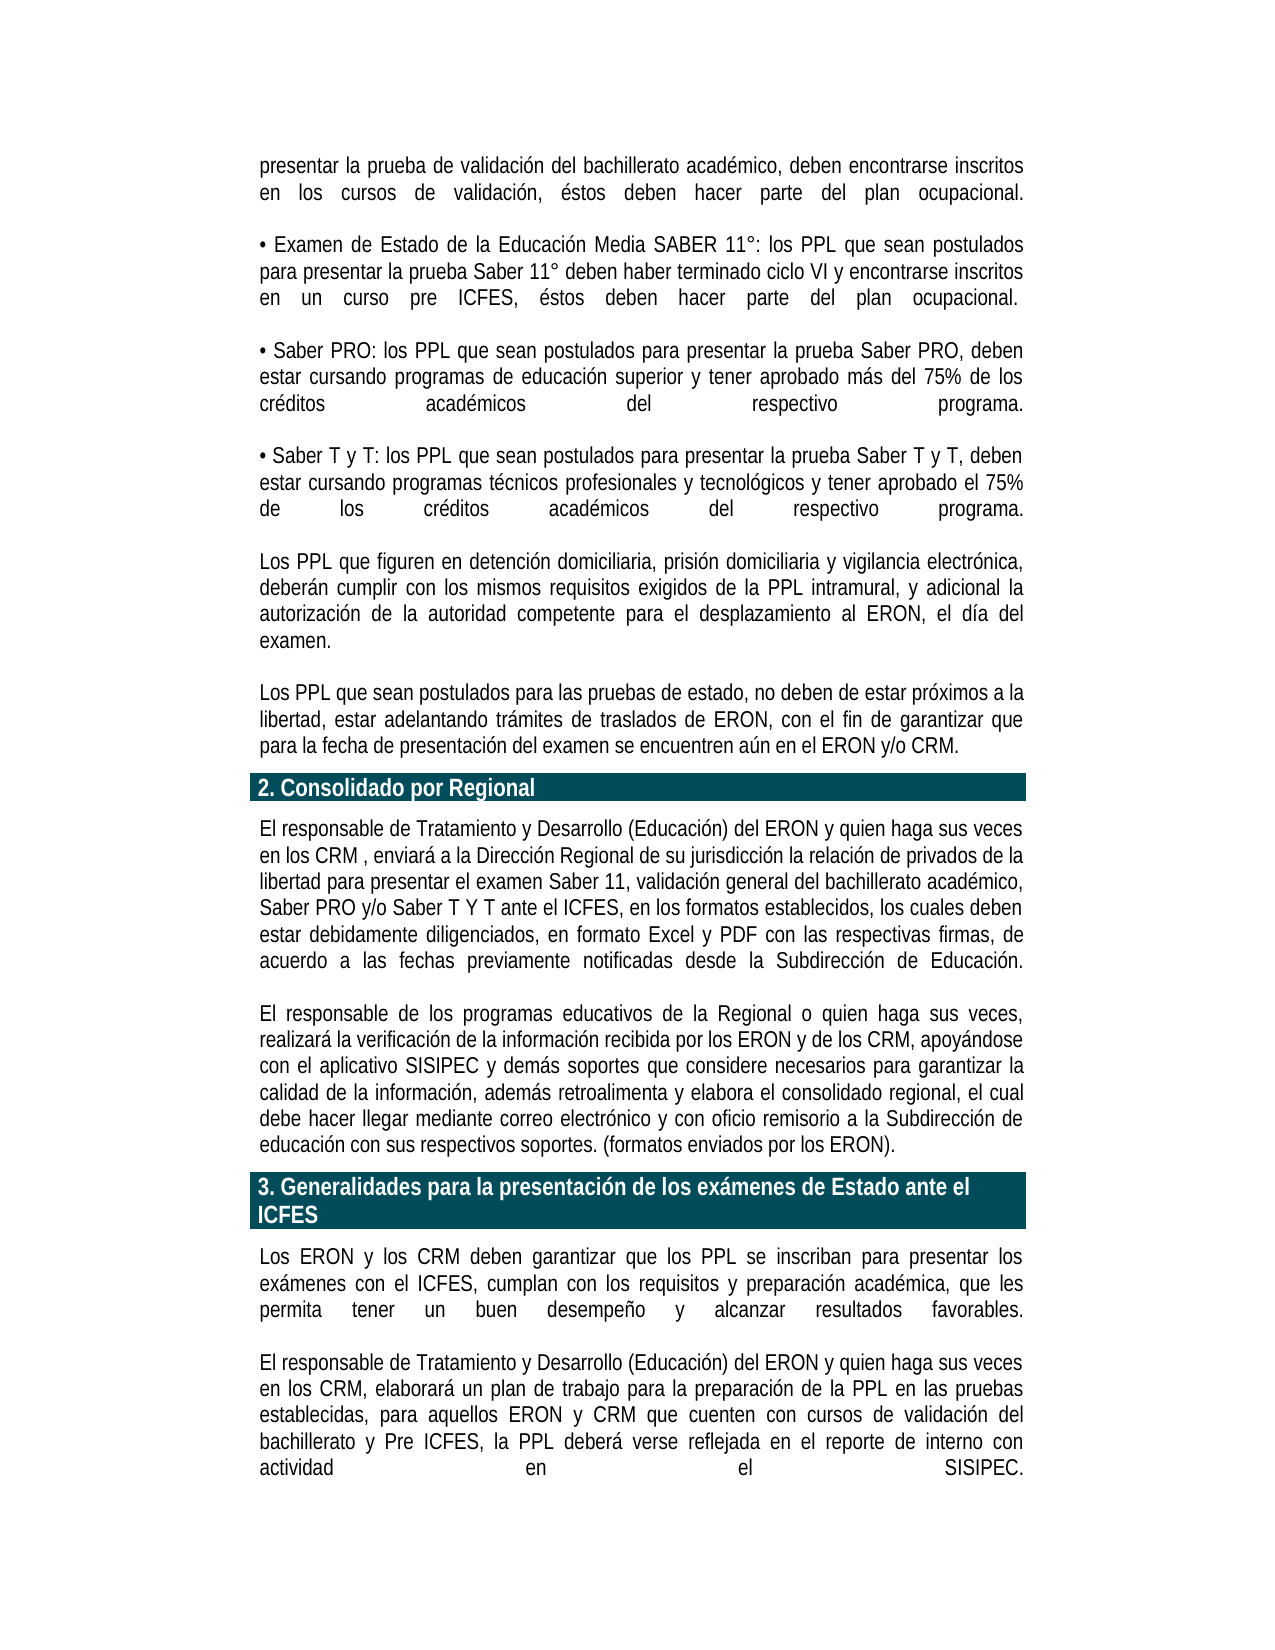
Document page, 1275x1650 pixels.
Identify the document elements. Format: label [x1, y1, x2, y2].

table_cell [246, 148, 1029, 1485]
